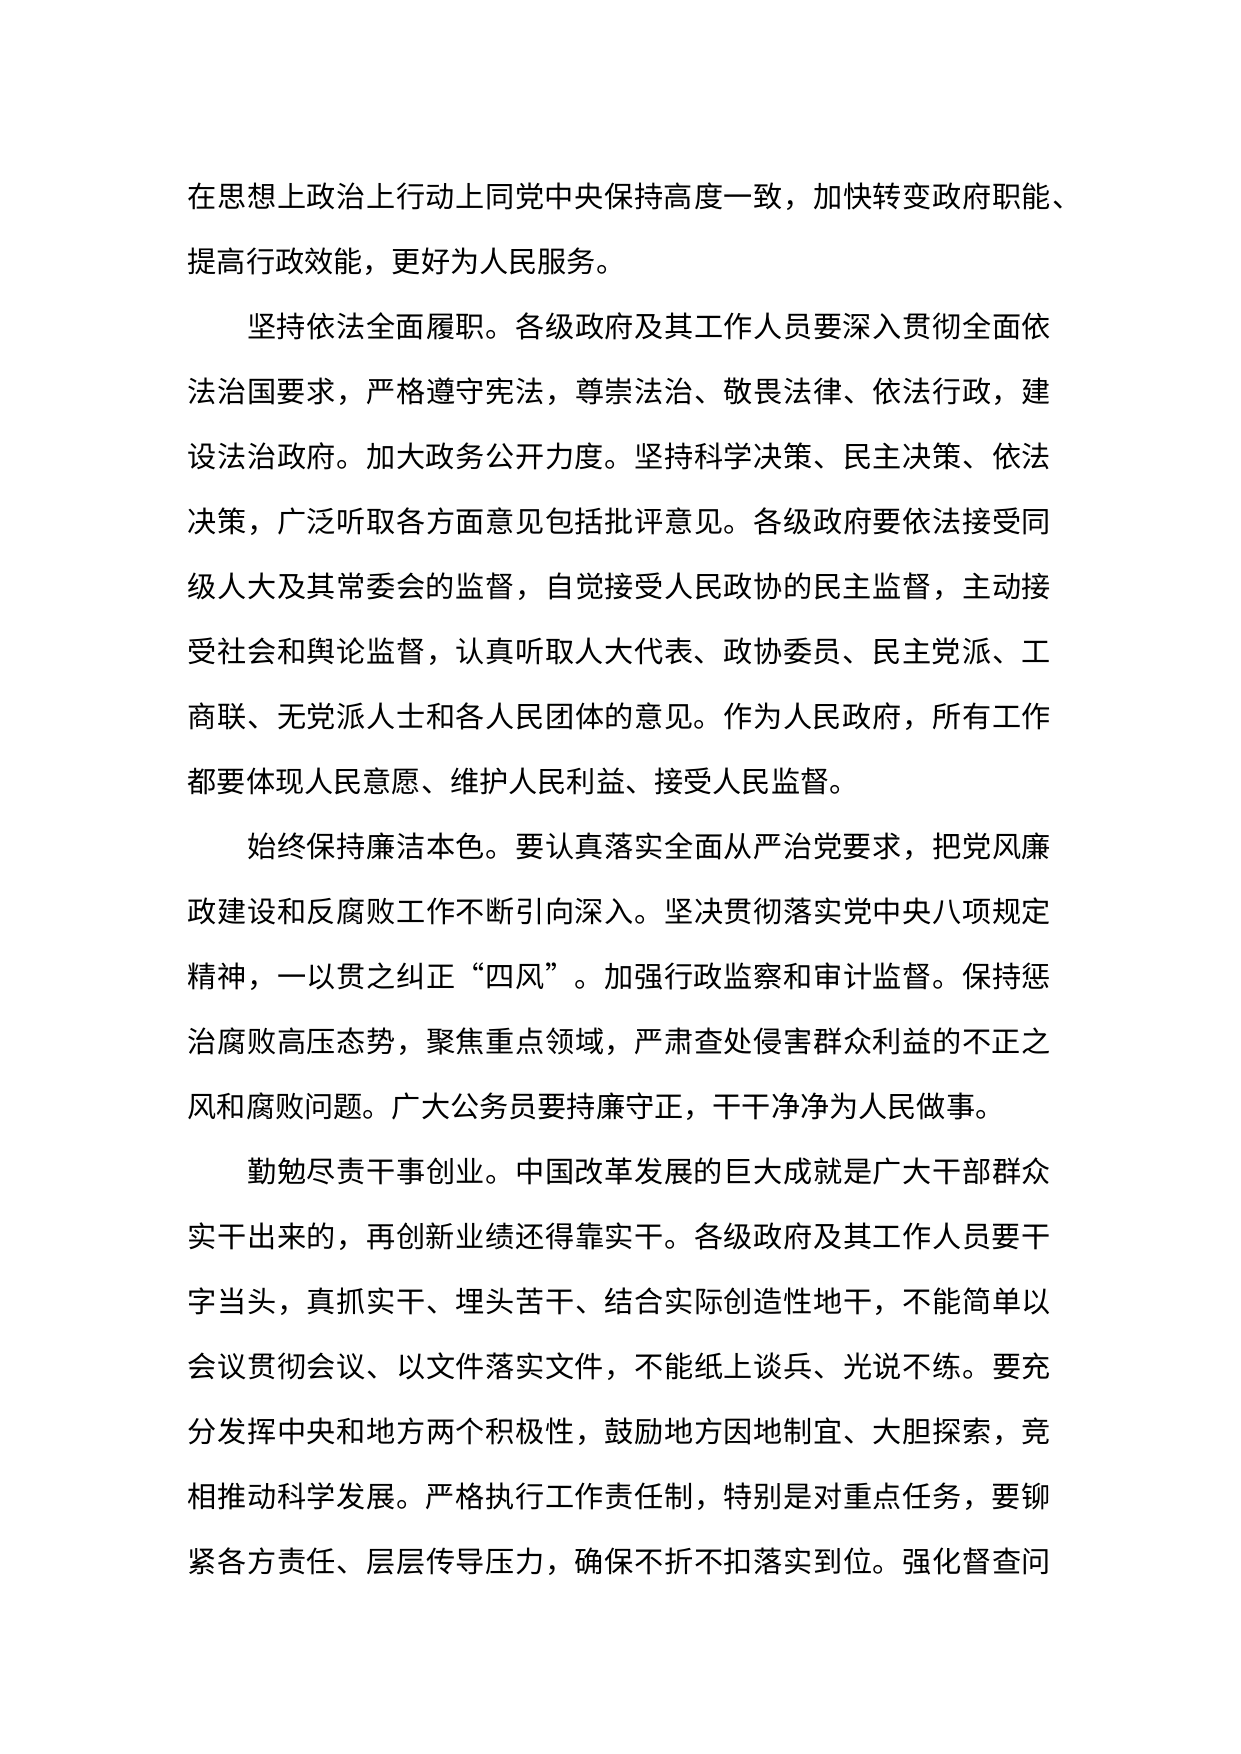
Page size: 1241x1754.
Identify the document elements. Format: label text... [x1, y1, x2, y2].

text 始终保持廉洁本色。要认真落实全面从严治党要求，把党风廉政建设和反腐败工作不断引向深入。坚决贯彻落实党中央八项规定精神，一以贯之纠正“四风”。加强行政监察和审计监督。保持惩治腐败高压态势，聚焦重点领域，严肃查处侵害群众利益的不正之风和腐败问题。广大公务员要持廉守正，干干净净为人民做事。 [187, 812, 1053, 1137]
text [187, 162, 1053, 292]
text 坚持依法全面履职。各级政府及其工作人员要深入贯彻全面依法治国要求，严格遵守宪法，尊崇法治、敬畏法律、依法行政，建设法治政府。加大政务公开力度。坚持科学决策、民主决策、依法决策，广泛听取各方面意见包括批评意见。各级政府要依法接受同级人大及其常委会的监督，自觉接受人民政协的民主监督，主动接受社会和舆论监督，认真听取人大代表、政协委员、民主党派、工商联、无党派人士和各人民团体的意见。作为人民政府，所有工作都要体现人民意愿、维护人民利益、接受人民监督。 [187, 292, 1053, 812]
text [187, 1137, 1053, 1592]
